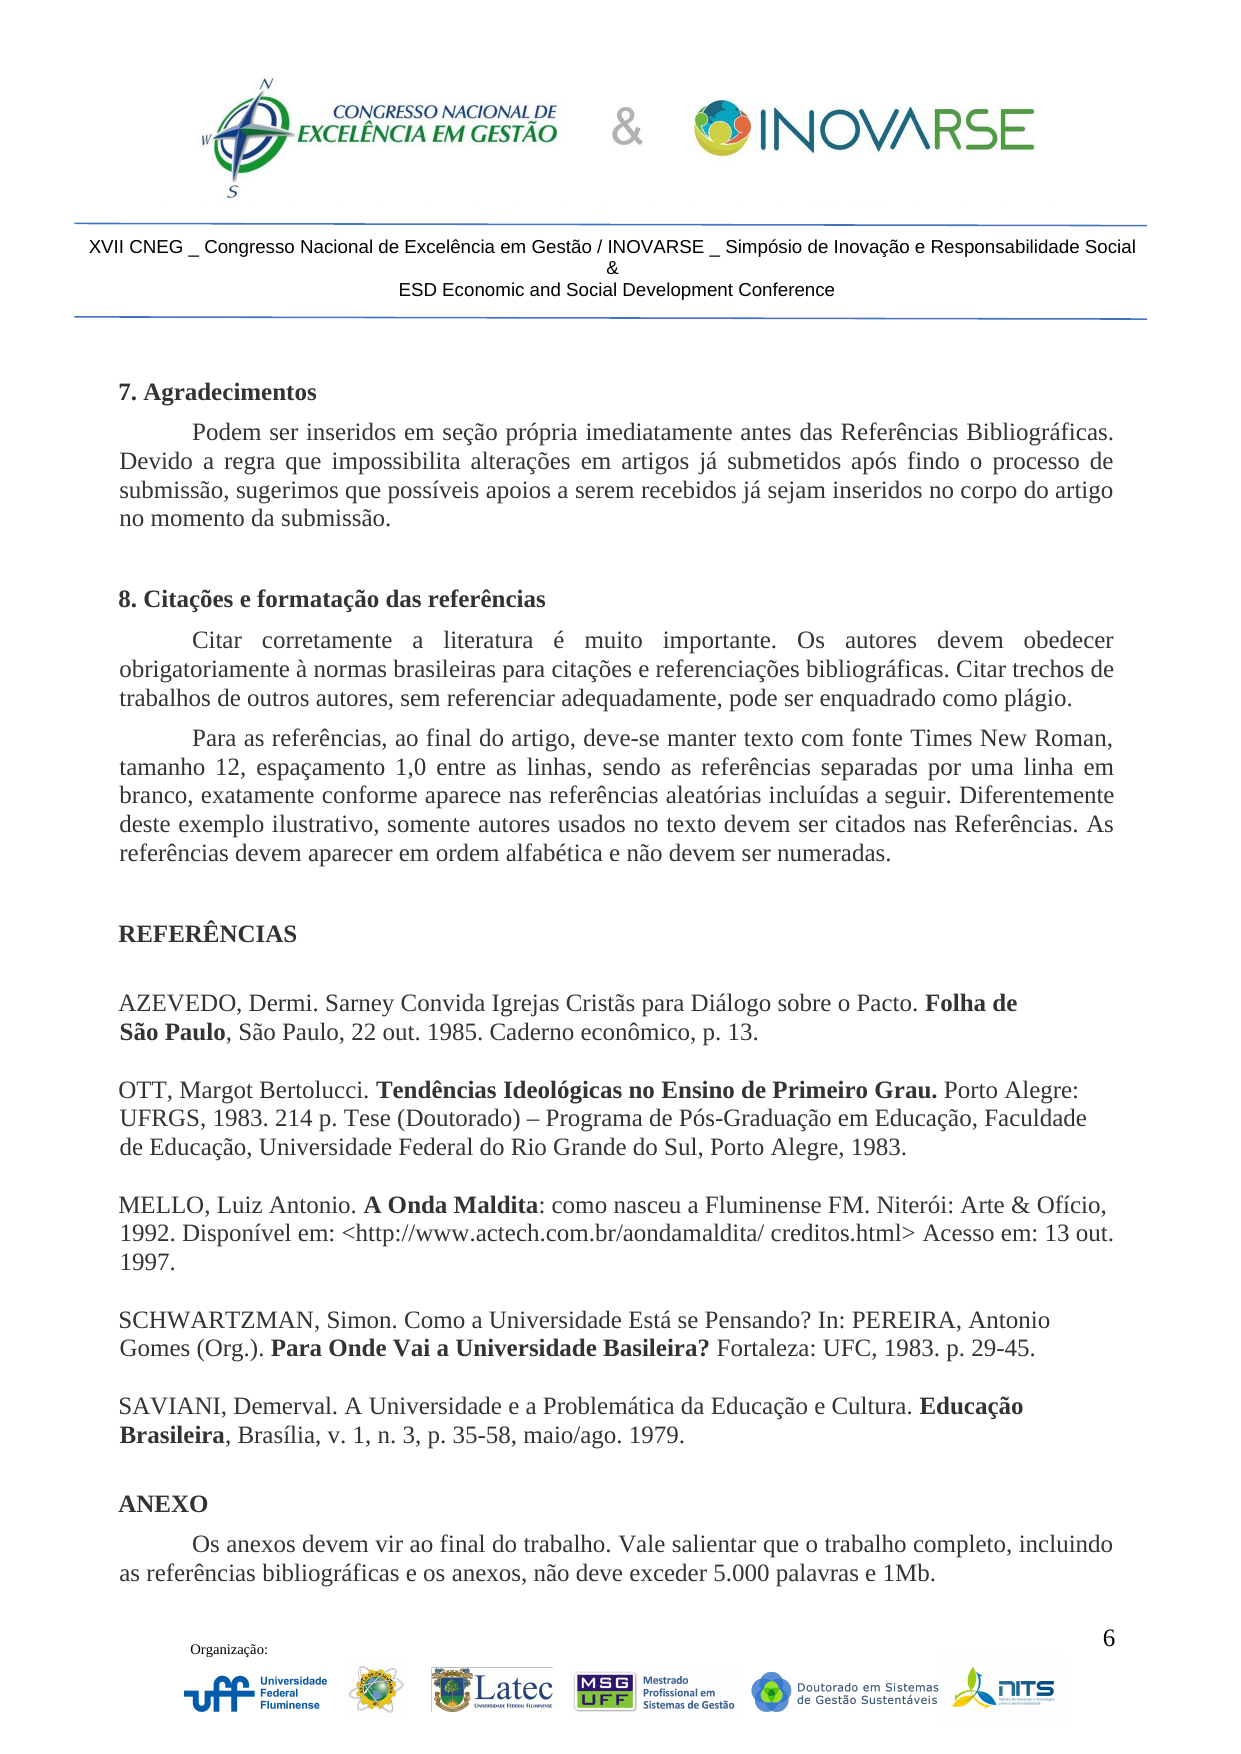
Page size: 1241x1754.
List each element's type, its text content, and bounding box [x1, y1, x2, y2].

text 7. Agradecimentos [118, 377, 1115, 406]
picture [118, 73, 1093, 207]
text Os anexos devem vir ao final do trabalho. Vale salientar que o trabalho completo, incluindo as referências bibliográficas e os anexos, não deve exceder 5.000 palavras e 1Mb. [119, 1529, 1115, 1587]
picture [748, 1654, 1070, 1726]
text REFERÊNCIAS [118, 919, 1115, 948]
text 8. Citações e formatação das referências [118, 584, 1115, 613]
picture [184, 1658, 407, 1720]
text Podem ser inseridos em seção própria imediatamente antes das Referências Bibliográficas. Devido a regra que impossibilita alterações em artigos já submetidos após findo o processo de submissão, sugerimos que possíveis apoios a serem recebidos já sejam inseridos no corpo do artigo no momento da submissão. [119, 417, 1115, 532]
text OTT, Margot Bertolucci. Tendências Ideológicas no Ensino de Primeiro Grau. Porto Alegre: UFRGS, 1983. 214 p. Tese (Doutorado) – Programa de Pós-Graduação em Educação, Faculdade de Educação, Universidade Federal do Rio Grande do Sul, Porto Alegre, 1983. [118, 1075, 1115, 1161]
text AZEVEDO, Dermi. Sarney Convida Igrejas Cristãs para Diálogo sobre o Pacto. Folha de São Paulo, São Paulo, 22 out. 1985. Caderno econômico, p. 13. [118, 988, 1115, 1046]
picture [569, 1667, 740, 1716]
text SAVIANI, Demerval. A Universidade e a Problemática da Educação e Cultura. Educação Brasileira, Brasília, v. 1, n. 3, p. 35-58, maio/ago. 1979. [118, 1391, 1115, 1448]
text MELLO, Luiz Antonio. A Onda Maldita: como nasceu a Fluminense FM. Niterói: Arte & Ofício, 1992. Disponível em: <http://www.actech.com.br/aondamaldita/ creditos.html> Acesso em: 13 out. 1997. [118, 1190, 1115, 1276]
text Para as referências, ao final do artigo, deve-se manter texto com fonte Times New Roman, tamanho 12, espaçamento 1,0 entre as linhas, sendo as referências separadas por uma linha em branco, exatamente conforme aparece nas referências aleatórias incluídas a seguir. Diferentemente deste exemplo ilustrativo, somente autores usados no texto devem ser citados nas Referências. As referências devem aparecer em ordem alfabética e não devem ser numeradas. [119, 723, 1115, 867]
text Citar corretamente a literatura é muito importante. Os autores devem obedecer obrigatoriamente à normas brasileiras para citações e referenciações bibliográficas. Citar trechos de trabalhos de outros autores, sem referenciar adequadamente, pode ser enquadrado como plágio. [119, 625, 1115, 711]
text ANEXO [118, 1489, 1115, 1518]
text SCHWARTZMAN, Simon. Como a Universidade Está se Pensando? In: PEREIRA, Antonio Gomes (Org.). Para Onde Vai a Universidade Basileira? Fortaleza: UFC, 1983. p. 29-45. [118, 1305, 1115, 1362]
picture [431, 1667, 553, 1712]
